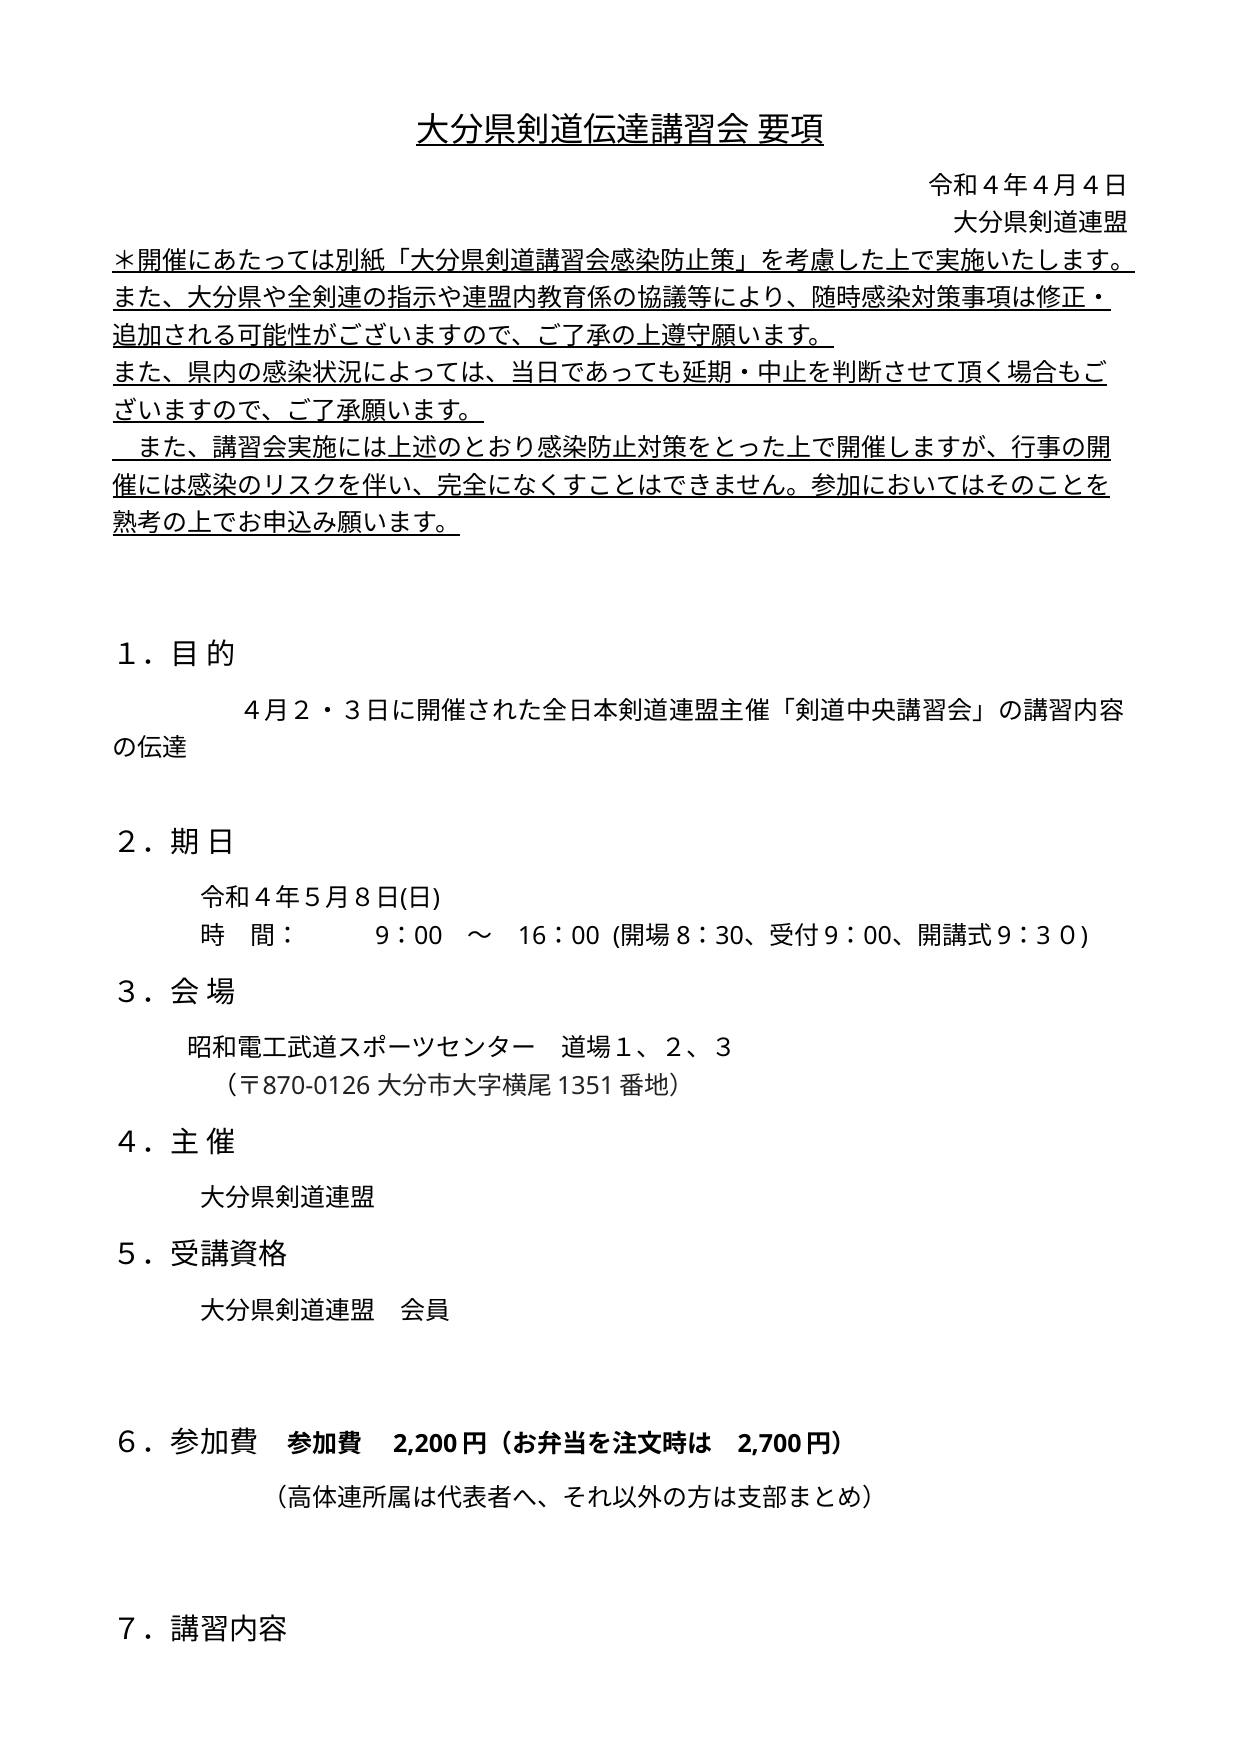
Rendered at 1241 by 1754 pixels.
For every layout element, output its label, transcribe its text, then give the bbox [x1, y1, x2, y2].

text 大分県剣道連盟 [112, 202, 1128, 239]
text ＊開催にあたっては別紙「大分県剣道講習会感染防止策」を考慮した上で実施いたします。 [112, 239, 1128, 271]
text 大分県剣道伝達講習会 要項 [112, 89, 1128, 164]
text また、講習会実施には上述のとおり感染防止対策をとった上で開催しますが、行事の開催には感染のリスクを伴い、完全になくすことはできません。参加においてはそのことを熟考の上でお申込み願います。 [112, 427, 1128, 539]
text 大分県剣道連盟 [112, 1177, 1128, 1214]
text 大分県剣道連盟 会員 [112, 1289, 1128, 1327]
text 令和４年４月４日 [112, 164, 1128, 202]
text ４．主 催 [112, 1102, 1128, 1177]
text ４月２・３日に開催された全日本剣道連盟主催「剣道中央講習会」の講習内容の伝達 [112, 689, 1128, 764]
text ６．参加費 参加費 2,200円（お弁当を注文時は 2,700円） [112, 1402, 1128, 1477]
text 時 間： 9：00 ～ 16：00 (開場 8：30、受付9：00、開講式9：3０) [112, 914, 1128, 952]
text （〒870-0126 大分市大字横尾1351番地） [187, 1064, 1128, 1102]
text 令和４年５月８日(日) [112, 877, 1128, 914]
text ３．会 場 [112, 952, 1128, 1027]
text また、大分県や全剣連の指示や連盟内教育係の協議等により、随時感染対策事項は修正・追加される可能性がございますので、ご了承の上遵守願います。 [112, 277, 1128, 352]
text （高体連所属は代表者へ、それ以外の方は支部まとめ） [112, 1477, 1128, 1514]
text ２．期 日 [112, 802, 1128, 877]
text １．目 的 [112, 614, 1128, 689]
text また、県内の感染状況によっては、当日であっても延期・中止を判断させて頂く場合もございますので、ご了承願います。 [112, 352, 1128, 427]
text 昭和電工武道スポーツセンター 道場１、２、３ [187, 1027, 1128, 1064]
text ５．受講資格 [112, 1214, 1128, 1289]
text ７．講習内容 [112, 1589, 1128, 1664]
